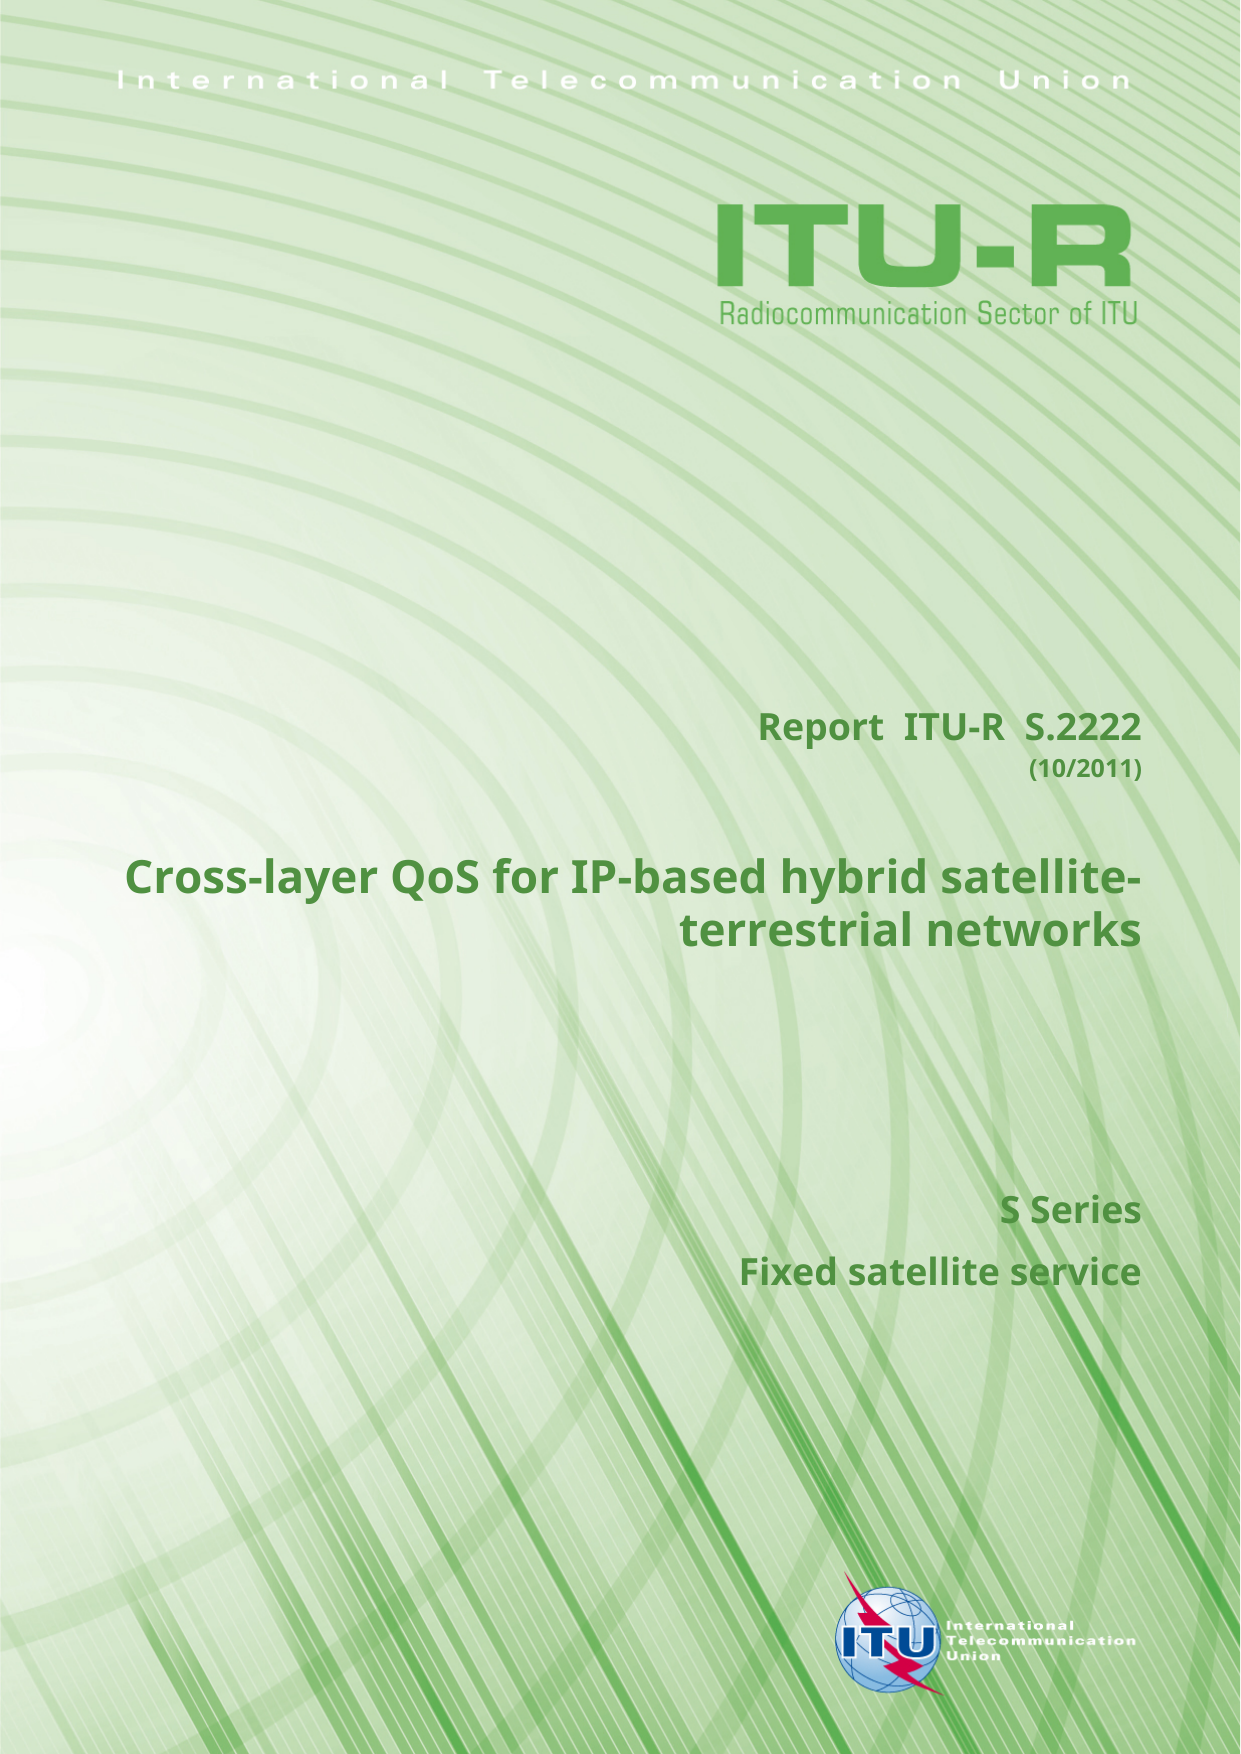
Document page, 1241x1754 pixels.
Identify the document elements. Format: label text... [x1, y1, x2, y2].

table_header Report ITU-R S.2222 (10/2011) [102, 609, 1153, 783]
table_cell S Series Fixed satellite service [102, 1017, 1153, 1294]
picture [0, 0, 1241, 1754]
table_cell Cross-layer QoS for IP-based hybrid satellite-terrestrial networks [102, 784, 1153, 1017]
